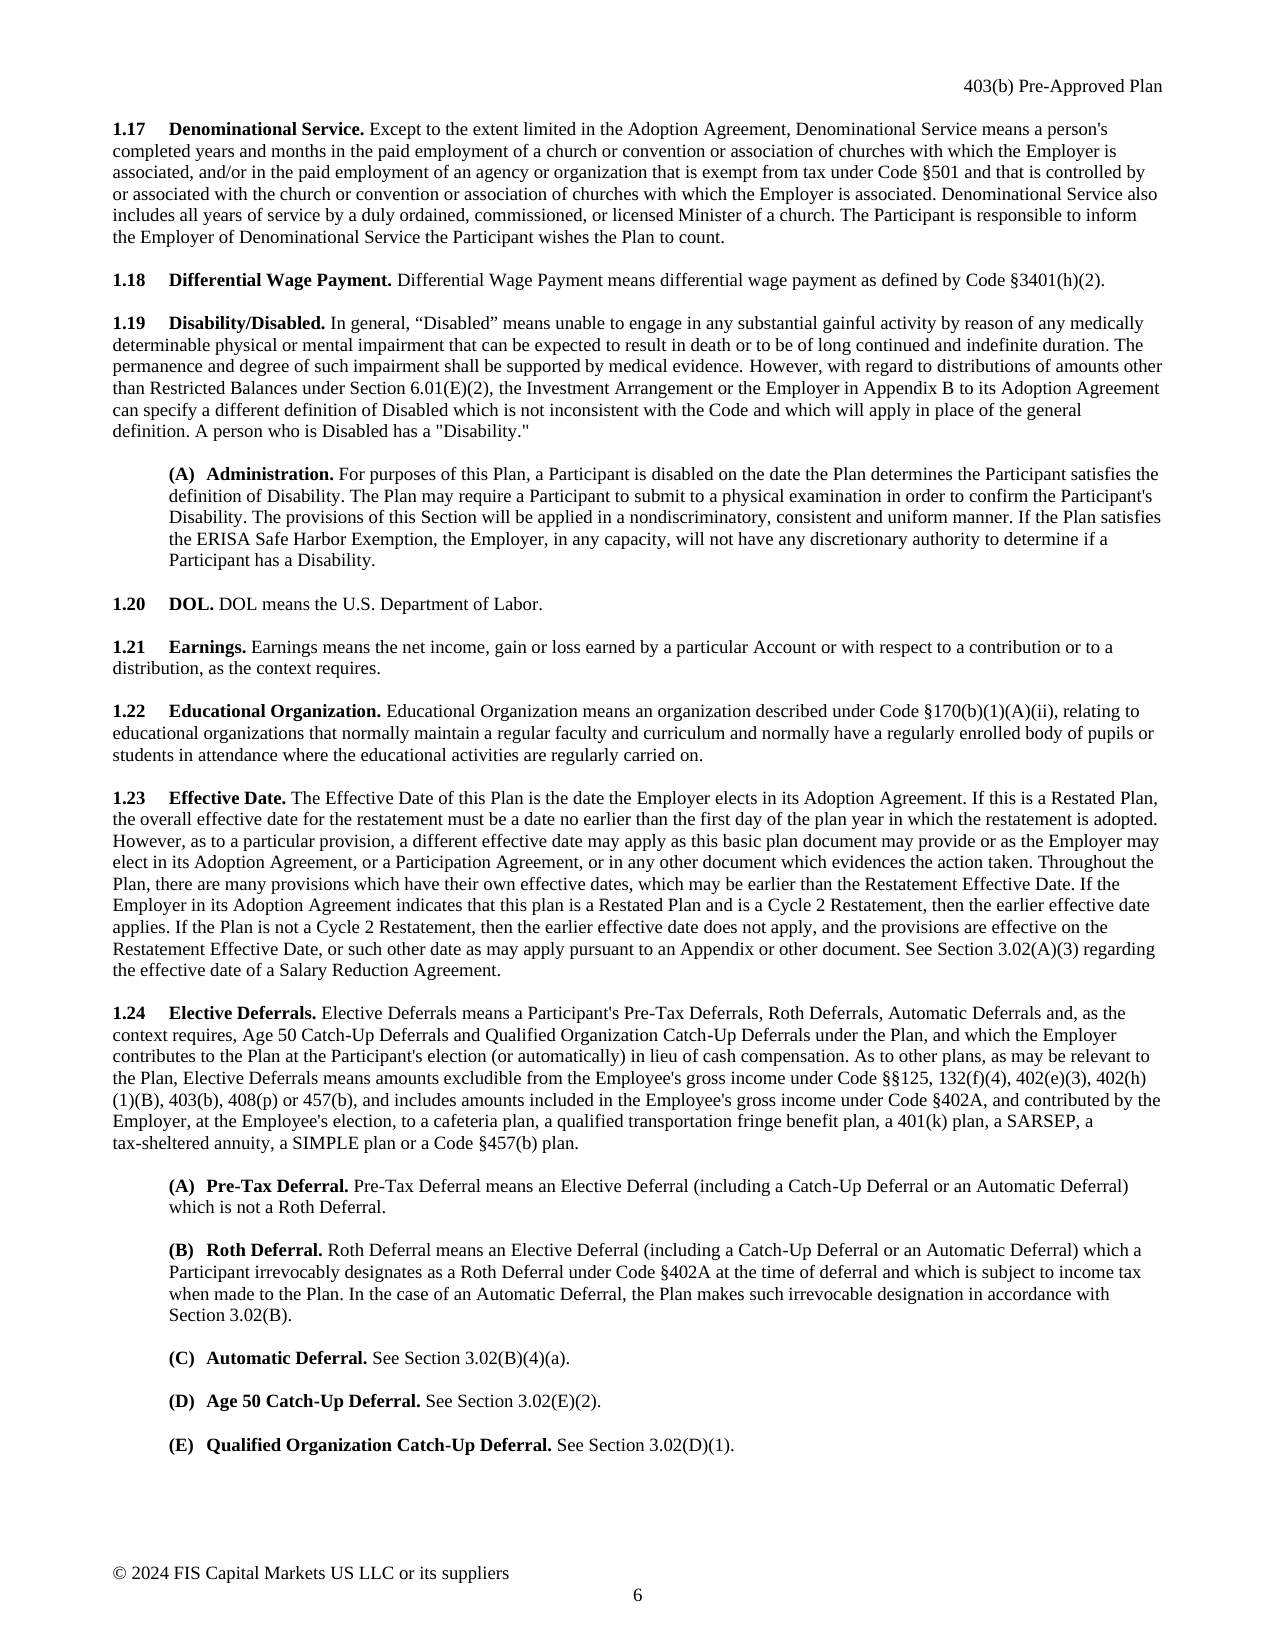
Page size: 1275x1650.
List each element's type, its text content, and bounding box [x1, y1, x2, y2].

text 1.19 Disability/Disabled. In general, “Disabled” means unable to engage in any substantial gainful activity by reason of any medically determinable physical or mental impairment that can be expected to result in death or to be of long continued and indefinite duration. The permanence and degree of such impairment shall be supported by medical evidence. However, with regard to distributions of amounts other than Restricted Balances under Section 6.01(E)(2), the Investment Arrangement or the Employer in Appendix B to its Adoption Agreement can specify a different definition of Disabled which is not inconsistent with the Code and which will apply in place of the general definition. A person who is Disabled has a "Disability." [112, 312, 1162, 442]
text (B) Roth Deferral. Roth Deferral means an Elective Deferral (including a Catch-Up Deferral or an Automatic Deferral) which a Participant irrevocably designates as a Roth Deferral under Code §402A at the time of deferral and which is subject to income tax when made to the Plan. In the case of an Automatic Deferral, the Plan makes such irrevocable designation in accordance with Section 3.02(B). [169, 1239, 1162, 1326]
text 1.18 Differential Wage Payment. Differential Wage Payment means differential wage payment as defined by Code §3401(h)(2). [112, 269, 1162, 291]
text 1.20 DOL. DOL means the U.S. Department of Labor. [112, 592, 1162, 614]
text (D) Age 50 Catch-Up Deferral. See Section 3.02(E)(2). [169, 1390, 1162, 1412]
text (A) Pre-Tax Deferral. Pre-Tax Deferral means an Elective Deferral (including a Catch-Up Deferral or an Automatic Deferral) which is not a Roth Deferral. [169, 1175, 1162, 1218]
text (A) Administration. For purposes of this Plan, a Participant is disabled on the date the Plan determines the Participant satisfies the definition of Disability. The Plan may require a Participant to submit to a physical examination in order to confirm the Participant's Disability. The provisions of this Section will be applied in a nondiscriminatory, consistent and uniform manner. If the Plan satisfies the ERISA Safe Harbor Exemption, the Employer, in any capacity, will not have any discretionary authority to determine if a Participant has a Disability. [169, 463, 1162, 571]
text 1.17 Denominational Service. Except to the extent limited in the Adoption Agreement, Denominational Service means a person's completed years and months in the paid employment of a church or convention or association of churches with which the Employer is associated, and/or in the paid employment of an agency or organization that is exempt from tax under Code §501 and that is controlled by or associated with the church or convention or association of churches with which the Employer is associated. Denominational Service also includes all years of service by a duly ordained, commissioned, or licensed Minister of a church. The Participant is responsible to inform the Employer of Denominational Service the Participant wishes the Plan to count. [112, 118, 1162, 247]
text 1.23 Effective Date. The Effective Date of this Plan is the date the Employer elects in its Adoption Agreement. If this is a Restated Plan, the overall effective date for the restatement must be a date no earlier than the first day of the plan year in which the restatement is adopted. However, as to a particular provision, a different effective date may apply as this basic plan document may provide or as the Employer may elect in its Adoption Agreement, or a Participation Agreement, or in any other document which evidences the action taken. Throughout the Plan, there are many provisions which have their own effective dates, which may be earlier than the Restatement Effective Date. If the Employer in its Adoption Agreement indicates that this plan is a Restated Plan and is a Cycle 2 Restatement, then the earlier effective date applies. If the Plan is not a Cycle 2 Restatement, then the earlier effective date does not apply, and the provisions are effective on the Restatement Effective Date, or such other date as may apply pursuant to an Appendix or other document. See Section 3.02(A)(3) regarding the effective date of a Salary Reduction Agreement. [112, 787, 1162, 981]
text 1.21 Earnings. Earnings means the net income, gain or loss earned by a particular Account or with respect to a contribution or to a distribution, as the context requires. [112, 636, 1162, 679]
text (E) Qualified Organization Catch-Up Deferral. See Section 3.02(D)(1). [169, 1433, 1162, 1455]
text (C) Automatic Deferral. See Section 3.02(B)(4)(a). [169, 1347, 1162, 1369]
text 1.24 Elective Deferrals. Elective Deferrals means a Participant's Pre-Tax Deferrals, Roth Deferrals, Automatic Deferrals and, as the context requires, Age 50 Catch-Up Deferrals and Qualified Organization Catch-Up Deferrals under the Plan, and which the Employer contributes to the Plan at the Participant's election (or automatically) in lieu of cash compensation. As to other plans, as may be relevant to the Plan, Elective Deferrals means amounts excludible from the Employee's gross income under Code §§125, 132(f)(4), 402(e)(3), 402(h)(1)(B), 403(b), 408(p) or 457(b), and includes amounts included in the Employee's gross income under Code §402A, and contributed by the Employer, at the Employee's election, to a cafeteria plan, a qualified transportation fringe benefit plan, a 401(k) plan, a SARSEP, a tax-sheltered annuity, a SIMPLE plan or a Code §457(b) plan. [112, 1002, 1162, 1153]
text 1.22 Educational Organization. Educational Organization means an organization described under Code §170(b)(1)(A)(ii), relating to educational organizations that normally maintain a regular faculty and curriculum and normally have a regularly enrolled body of pupils or students in attendance where the educational activities are regularly carried on. [112, 700, 1162, 765]
